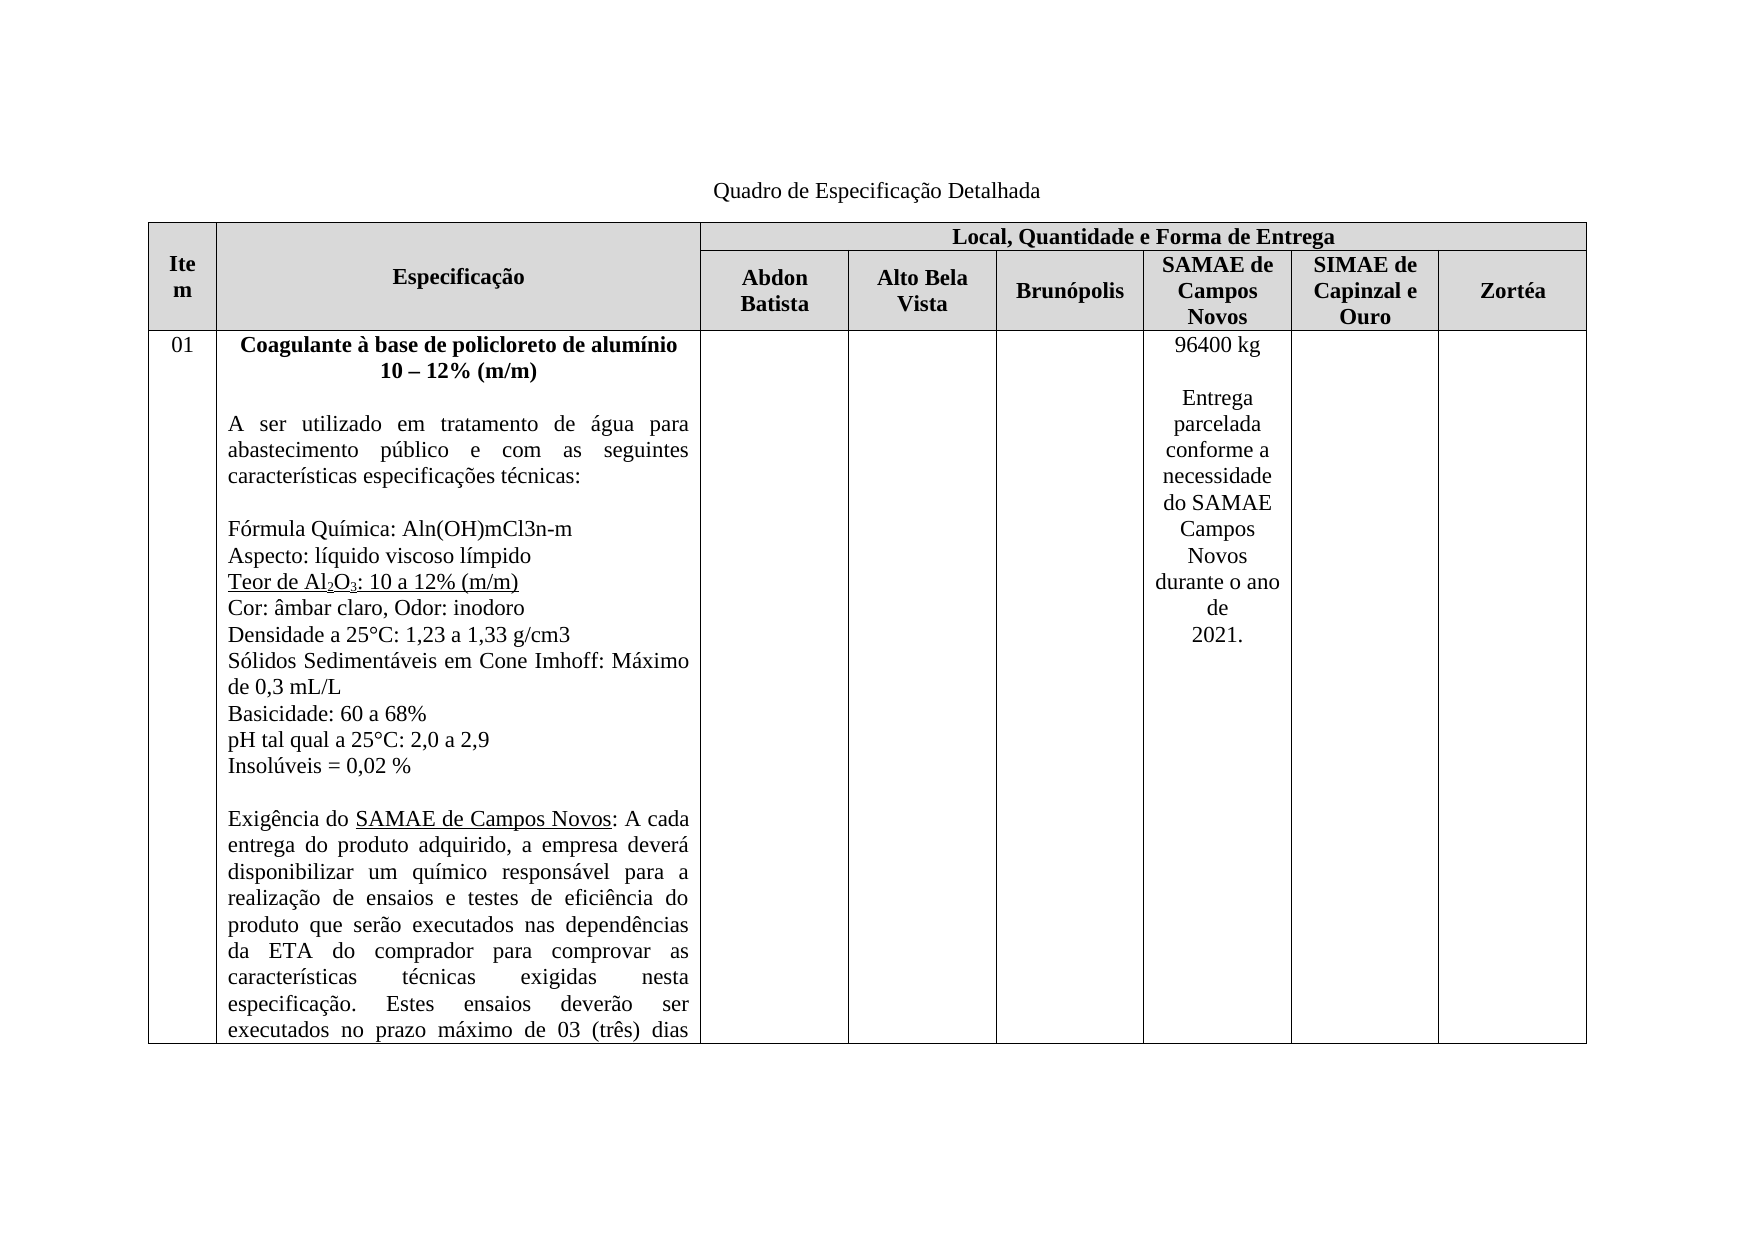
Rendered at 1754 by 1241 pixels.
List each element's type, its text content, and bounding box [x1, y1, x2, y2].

table_cell SAMAE de Campos Novos [1144, 251, 1291, 330]
table_cell [997, 331, 1143, 1042]
table_cell 01 [149, 331, 216, 1042]
table_cell Abdon Batista [701, 251, 848, 330]
table_cell [701, 331, 848, 1042]
table_cell [849, 331, 996, 1042]
table_cell [1292, 331, 1438, 1042]
table_cell Alto Bela Vista [849, 251, 996, 330]
table_cell [1439, 331, 1586, 1042]
table_cell SIMAE de Capinzal e Ouro [1292, 251, 1438, 330]
text Quadro de Especificação Detalhada [148, 177, 1606, 203]
table_header Especificação [217, 223, 700, 330]
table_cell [1144, 331, 1291, 1042]
table_header Local, Quantidade e Forma de Entrega [701, 223, 1586, 250]
table_cell Brunópolis [997, 251, 1143, 330]
table_header Item [149, 223, 216, 330]
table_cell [217, 331, 700, 1042]
table_cell Zortéa [1439, 251, 1586, 330]
